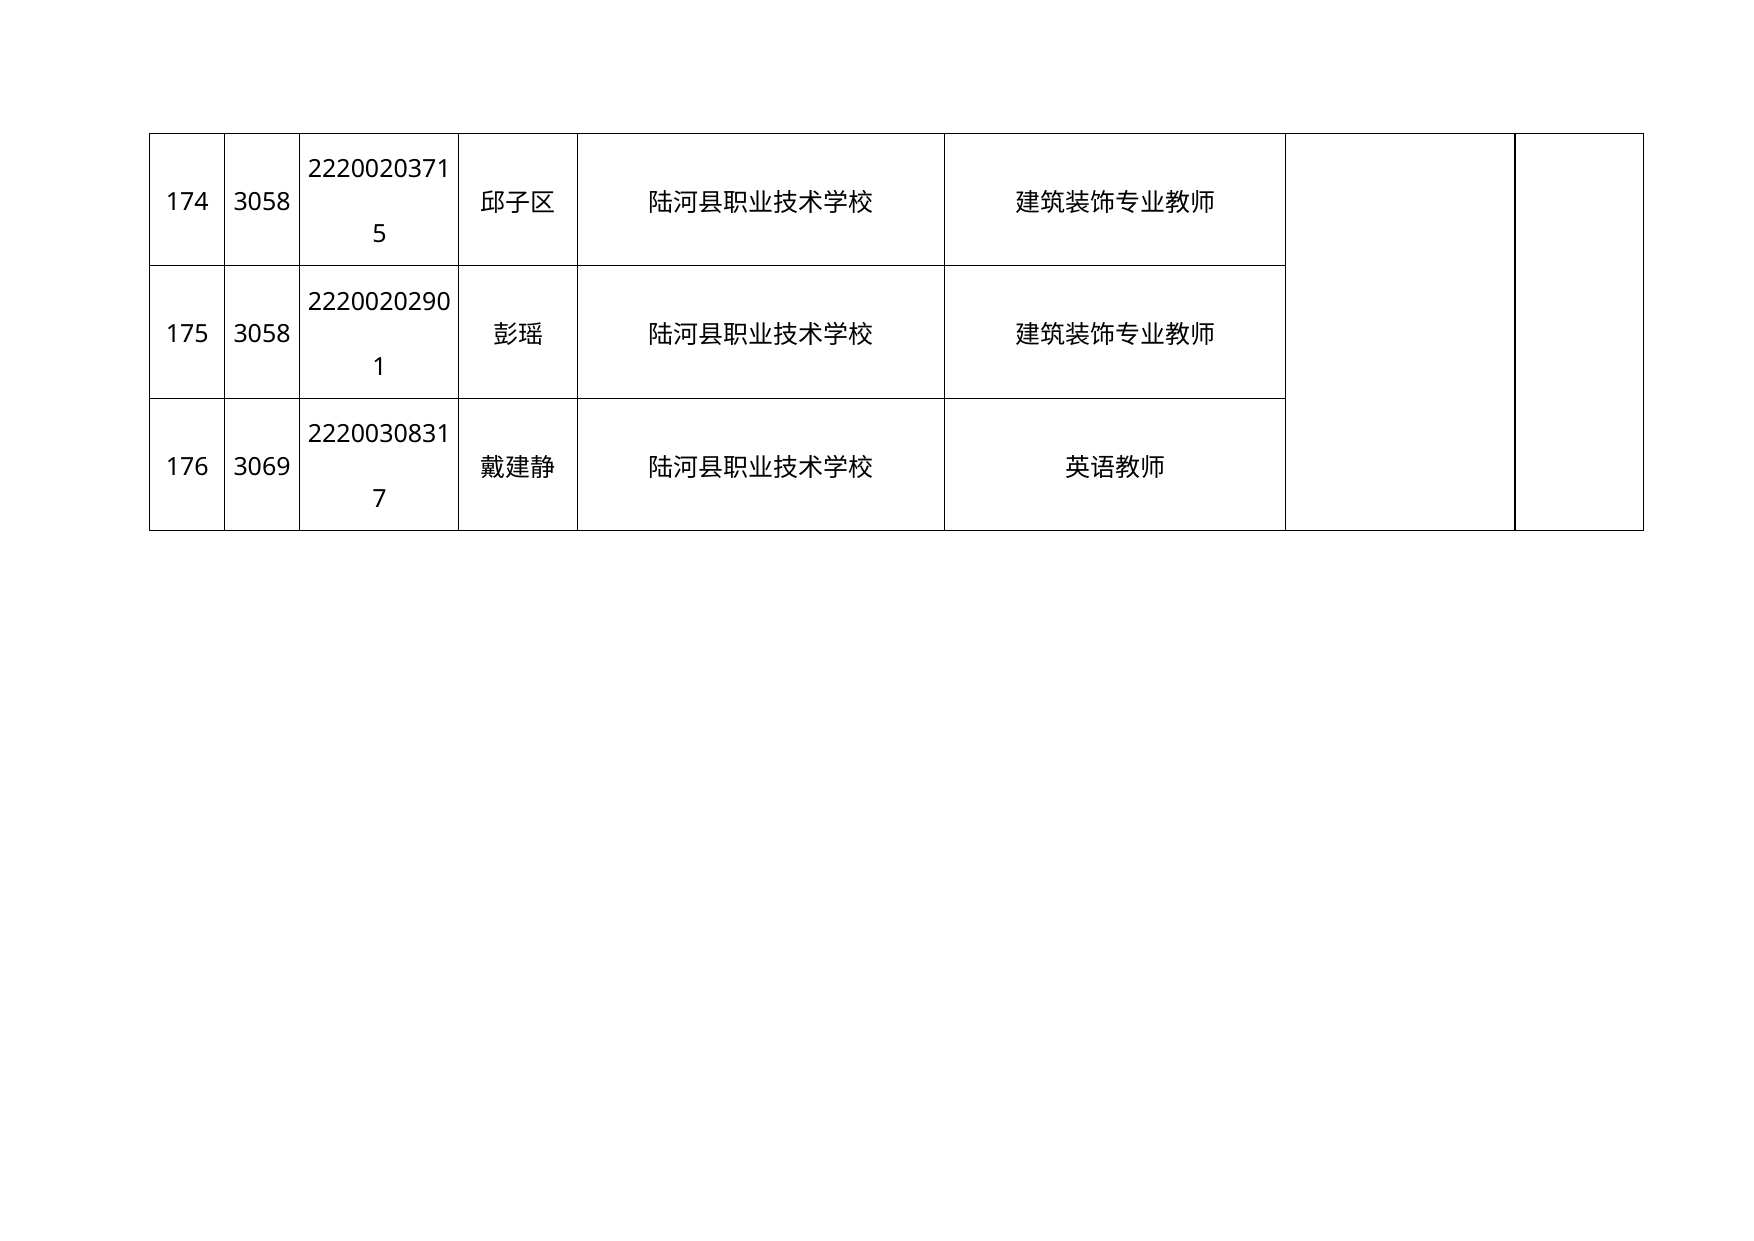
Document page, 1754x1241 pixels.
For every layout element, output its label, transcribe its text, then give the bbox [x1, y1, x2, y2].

table_cell 邱子区 [459, 134, 577, 265]
table_cell 陆河县职业技术学校 [578, 266, 944, 398]
table_cell 3058 [225, 266, 299, 398]
table_cell 175 [150, 266, 224, 398]
table_cell 戴建静 [459, 399, 577, 530]
table_cell 建筑装饰专业教师 [945, 134, 1285, 265]
table_cell 陆河县职业技术学校 [578, 134, 944, 265]
table_cell 22200203715 [300, 134, 458, 265]
table_cell 22200308317 [300, 399, 458, 530]
table_cell 3069 [225, 399, 299, 530]
table_cell 彭瑶 [459, 266, 577, 398]
table_cell 174 [150, 134, 224, 265]
table_cell 陆河县职业技术学校 [578, 399, 944, 530]
table_cell 英语教师 [945, 399, 1285, 530]
table_cell 3058 [225, 134, 299, 265]
table_cell 176 [150, 399, 224, 530]
table_cell 22200202901 [300, 266, 458, 398]
table_cell 建筑装饰专业教师 [945, 266, 1285, 398]
